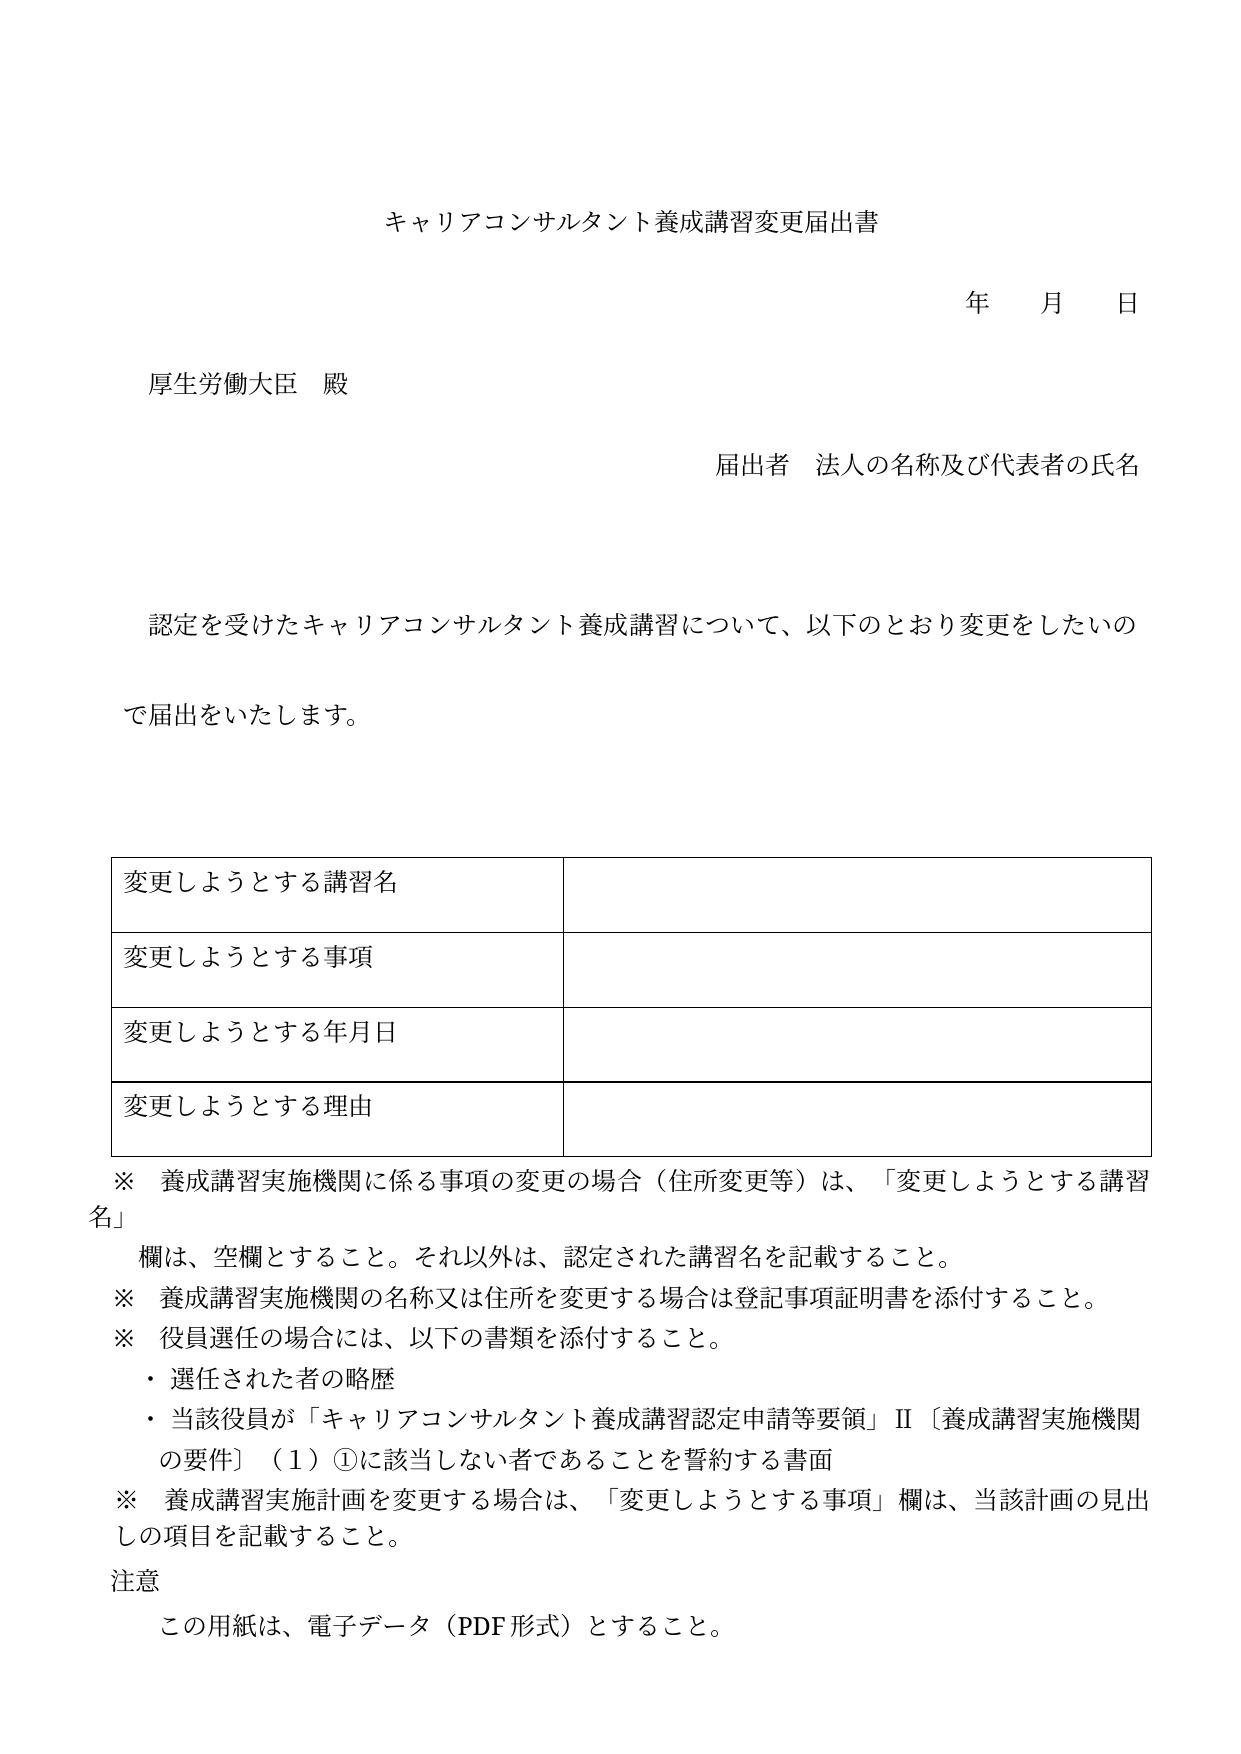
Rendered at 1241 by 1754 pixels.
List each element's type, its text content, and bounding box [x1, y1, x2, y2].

text ※ 養成講習実施機関の名称又は住所を変更する場合は登記事項証明書を添付すること。 [89, 1278, 1152, 1314]
table_cell 変更しようとする理由 [112, 1083, 563, 1156]
table_cell 変更しようとする年月日 [112, 1008, 563, 1081]
text ※ 養成講習実施計画を変更する場合は、「変更しようとする事項」欄は、当該計画の見出しの項目を記載すること。 [89, 1481, 1152, 1553]
table_cell [564, 1083, 1151, 1156]
text ・ 選任された者の略歴 [89, 1359, 1152, 1395]
table_header キャリアコンサルタント養成講習変更届出書 年 月 日 厚生労働大臣 殿 届出者 法人の名称及び代表者の氏名 認定を受けたキャリアコンサルタント養成講習について、以下のとおり変更をしたいので届出をいたします。 [112, 119, 1152, 857]
text ※ 役員選任の場合には、以下の書類を添付すること。 [89, 1319, 1152, 1355]
text ・ 当該役員が「キャリアコンサルタント養成講習認定申請等要領」Ⅱ〔養成講習実施機関 [89, 1400, 1152, 1436]
table_cell [564, 933, 1151, 1007]
text ※ 養成講習実施機関に係る事項の変更の場合（住所変更等）は、「変更しようとする講習名」 [89, 1162, 1152, 1233]
text 注意 [111, 1557, 1240, 1602]
table_cell 変更しようとする講習名 [112, 858, 563, 932]
table_cell 変更しようとする事項 [112, 933, 563, 1007]
table_cell [564, 858, 1151, 932]
text の要件〕（１）①に該当しない者であることを誓約する書面 [133, 1440, 1152, 1476]
table_cell [564, 1008, 1151, 1081]
text この用紙は、電子データ（PDF形式）とすること。 [132, 1602, 1240, 1647]
text 欄は、空欄とすること。それ以外は、認定された講習名を記載すること。 [89, 1238, 1152, 1274]
